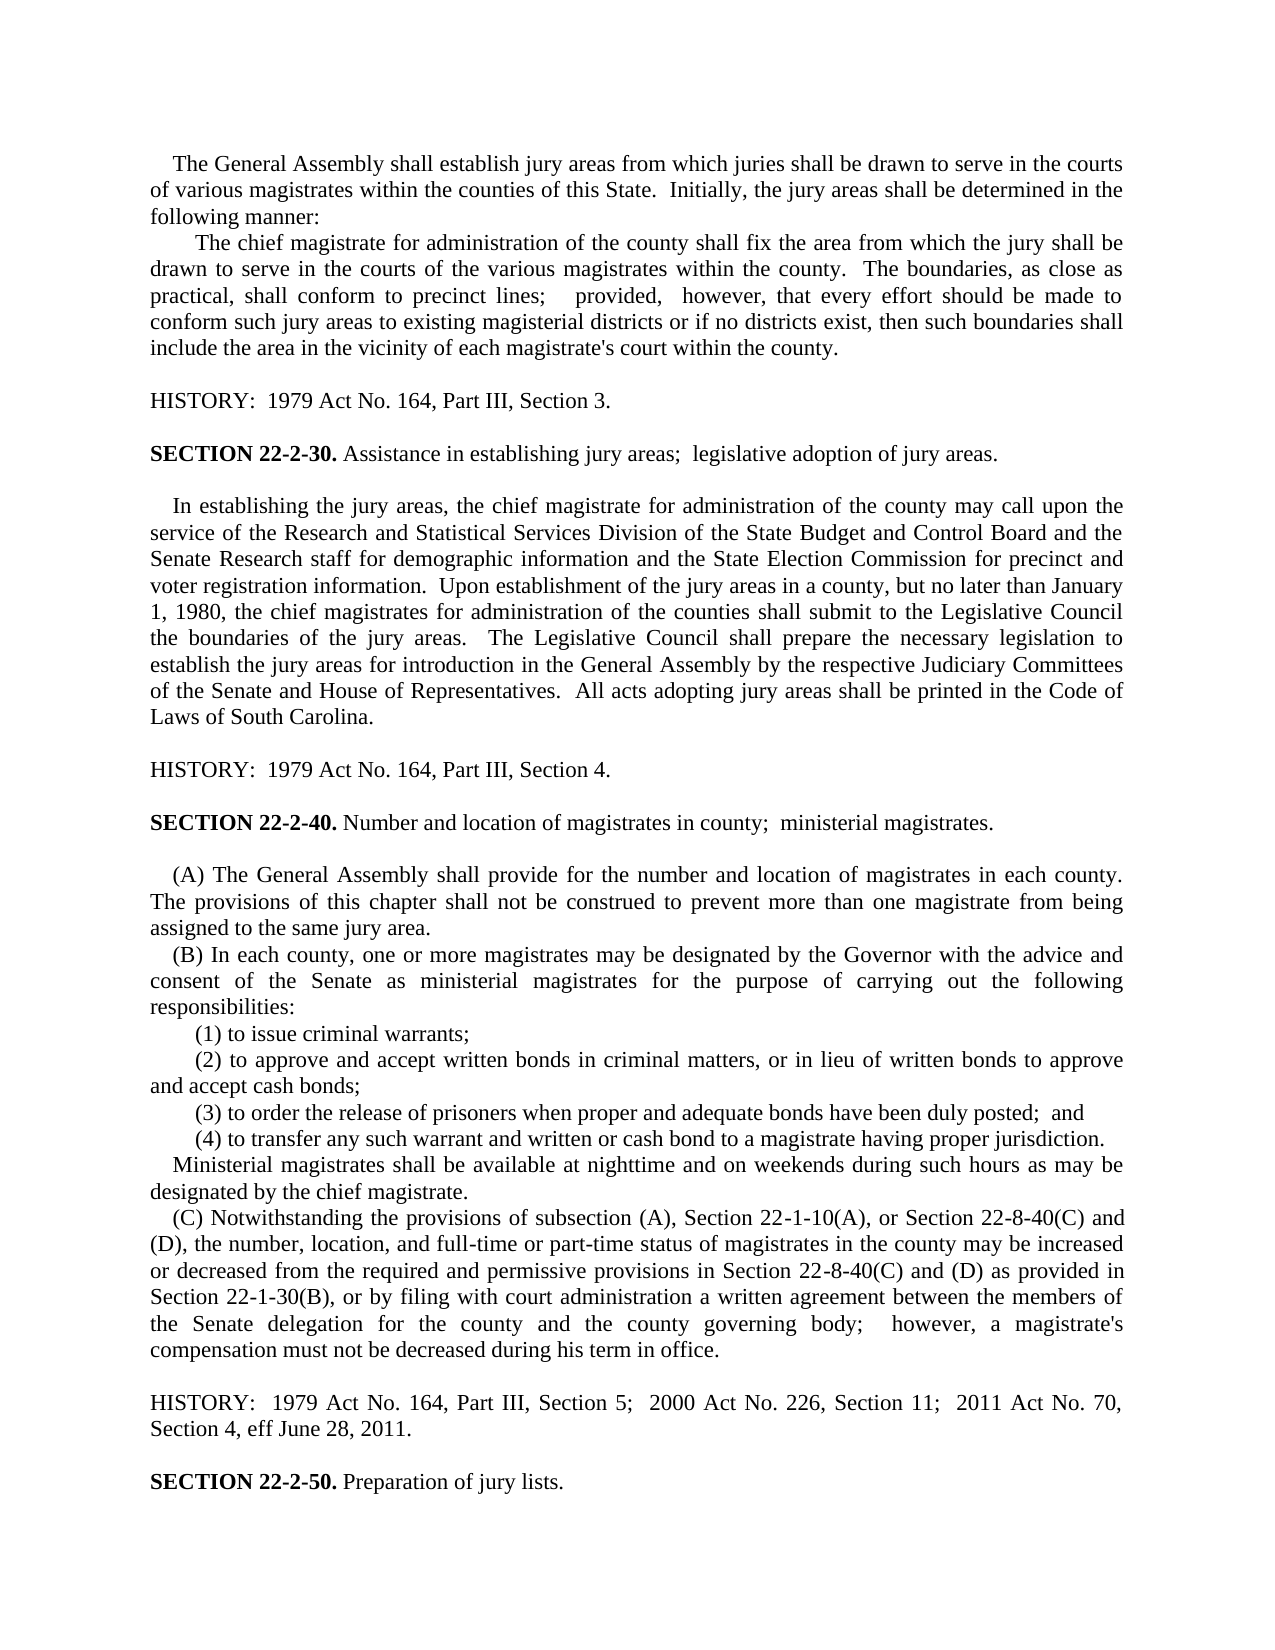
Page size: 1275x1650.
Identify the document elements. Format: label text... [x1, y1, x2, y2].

text The General Assembly shall establish jury areas from which juries shall be drawn to serve in the courts of various magistrates within the counties of this State. Initially, the jury areas shall be determined in the following manner: [150, 150, 1125, 229]
text (3) to order the release of prisoners when proper and adequate bonds have been duly posted; and [150, 1099, 1125, 1125]
text SECTION 22-2-30. Assistance in establishing jury areas; legislative adoption of jury areas. [150, 440, 1125, 466]
text (C) Notwithstanding the provisions of subsection (A), Section 22-1-10(A), or Section 22-8-40(C) and (D), the number, location, and full-time or part-time status of magistrates in the county may be increased or decreased from the required and permissive provisions in Section 22-8-40(C) and (D) as provided in Section 22-1-30(B), or by filing with court administration a written agreement between the members of the Senate delegation for the county and the county governing body; however, a magistrate's compensation must not be decreased during his term in office. [150, 1204, 1125, 1362]
text Ministerial magistrates shall be available at nighttime and on weekends during such hours as may be designated by the chief magistrate. [150, 1151, 1125, 1204]
text In establishing the jury areas, the chief magistrate for administration of the county may call upon the service of the Research and Statistical Services Division of the State Budget and Control Board and the Senate Research staff for demographic information and the State Election Commission for precinct and voter registration information. Upon establishment of the jury areas in a county, but no later than January 1, 1980, the chief magistrates for administration of the counties shall submit to the Legislative Council the boundaries of the jury areas. The Legislative Council shall prepare the necessary legislation to establish the jury areas for introduction in the General Assembly by the respective Judiciary Committees of the Senate and House of Representatives. All acts adopting jury areas shall be printed in the Code of Laws of South Carolina. [150, 493, 1125, 730]
text HISTORY: 1979 Act No. 164, Part III, Section 5; 2000 Act No. 226, Section 11; 2011 Act No. 70, Section 4, eff June 28, 2011. [150, 1389, 1125, 1441]
text (B) In each county, one or more magistrates may be designated by the Governor with the advice and consent of the Senate as ministerial magistrates for the purpose of carrying out the following responsibilities: [150, 941, 1125, 1020]
text HISTORY: 1979 Act No. 164, Part III, Section 3. [150, 387, 1125, 413]
text (4) to transfer any such warrant and written or cash bond to a magistrate having proper jurisdiction. [150, 1125, 1125, 1151]
text HISTORY: 1979 Act No. 164, Part III, Section 4. [150, 756, 1125, 782]
text (2) to approve and accept written bonds in criminal matters, or in lieu of written bonds to approve and accept cash bonds; [150, 1046, 1125, 1099]
text SECTION 22-2-40. Number and location of magistrates in county; ministerial magistrates. [150, 809, 1125, 835]
text The chief magistrate for administration of the county shall fix the area from which the jury shall be drawn to serve in the courts of the various magistrates within the county. The boundaries, as close as practical, shall conform to precinct lines; provided, however, that every effort should be made to conform such jury areas to existing magisterial districts or if no districts exist, then such boundaries shall include the area in the vicinity of each magistrate's court within the county. [150, 229, 1125, 361]
text (1) to issue criminal warrants; [150, 1020, 1125, 1046]
text SECTION 22-2-50. Preparation of jury lists. [150, 1468, 1125, 1494]
text (A) The General Assembly shall provide for the number and location of magistrates in each county. The provisions of this chapter shall not be construed to prevent more than one magistrate from being assigned to the same jury area. [150, 862, 1125, 941]
